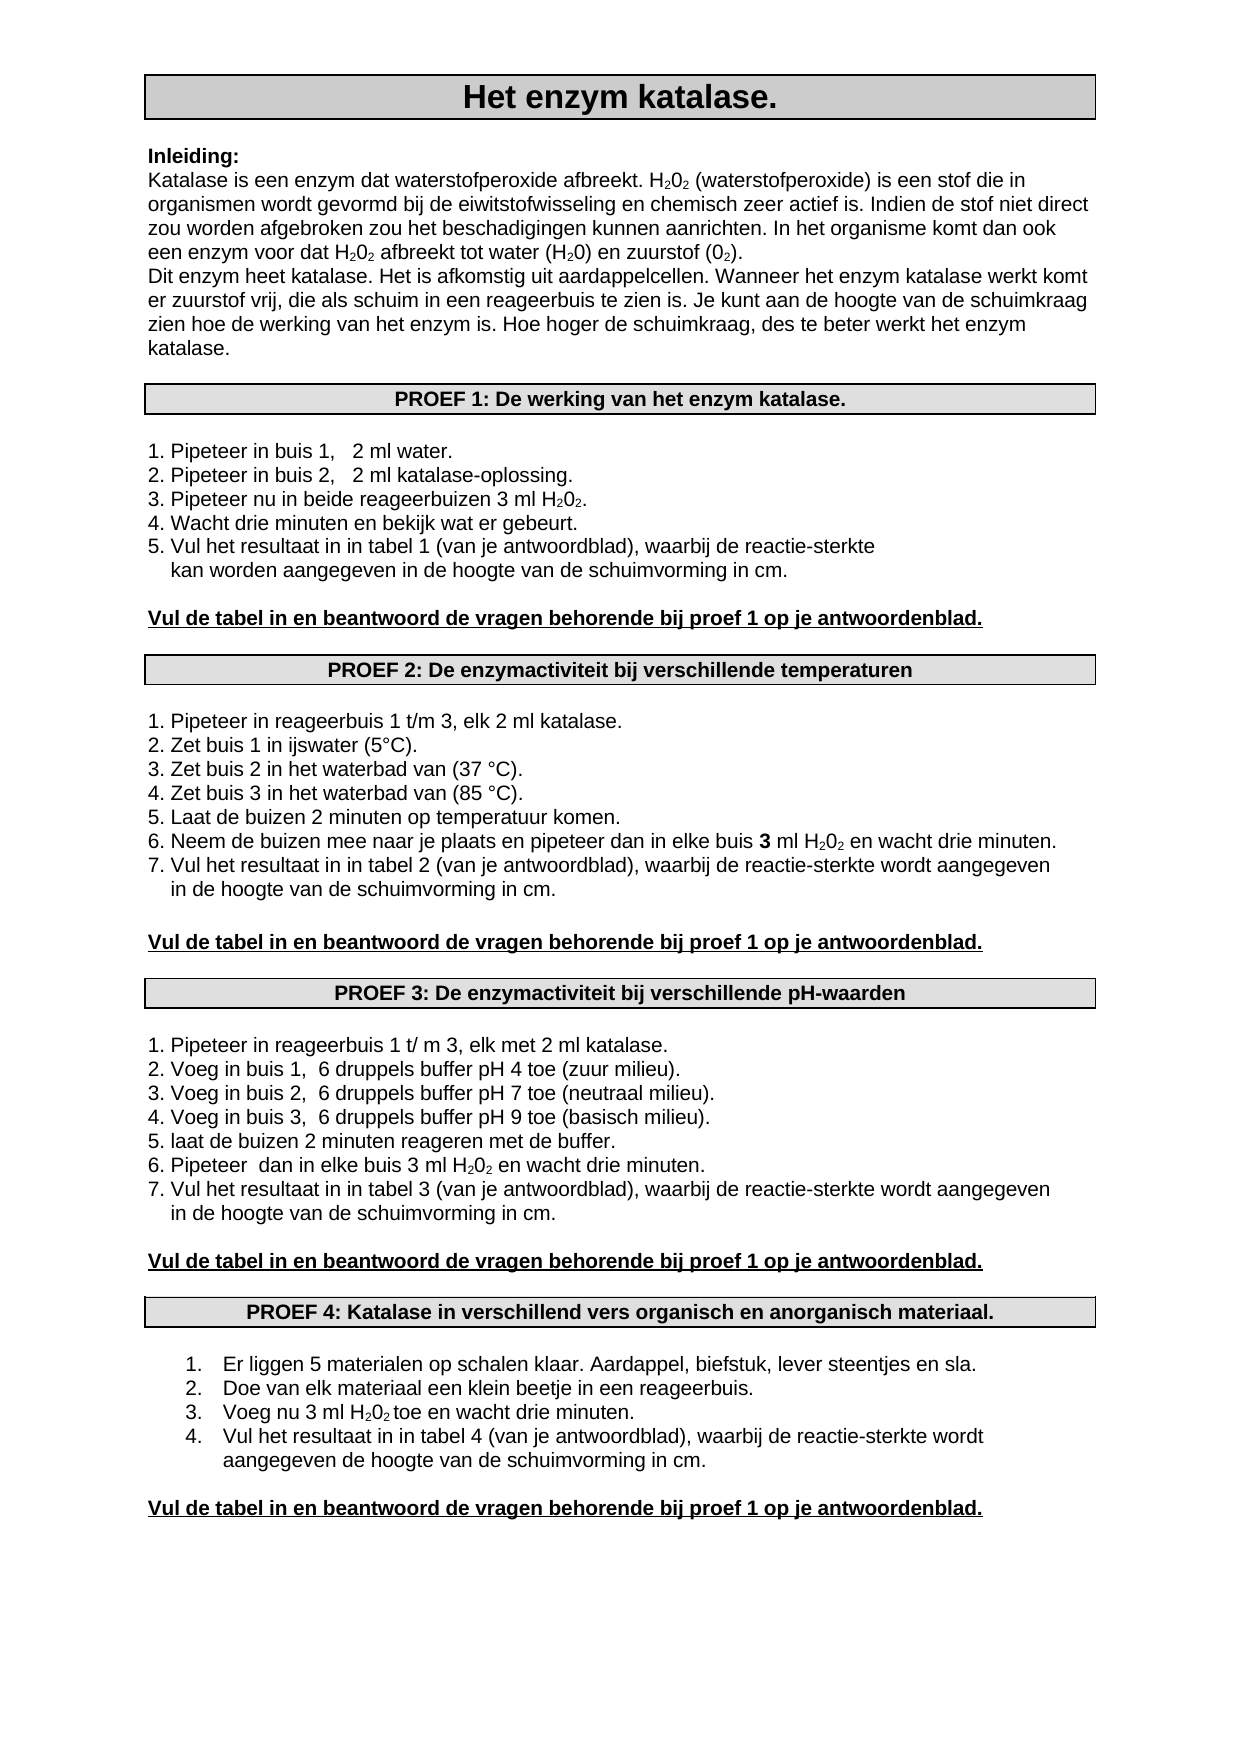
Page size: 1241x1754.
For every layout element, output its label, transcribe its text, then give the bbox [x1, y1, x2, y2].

text PROEF 1: De werking van het enzym katalase. [146, 385, 1095, 413]
text 1. Pipeteer in buis 1, 2 ml water. [148, 438, 1093, 462]
text 2. Pipeteer in buis 2, 2 ml katalase-oplossing. [148, 462, 1093, 486]
text 5. Vul het resultaat in in tabel 1 (van je antwoordblad), waarbij de reactie-sterkte [148, 534, 1093, 558]
text Inleiding: [148, 144, 1093, 168]
list Doe van elk materiaal een klein beetje in een reageerbuis. [185, 1376, 1093, 1399]
list Voeg nu 3 ml H202 toe en wacht drie minuten. [185, 1399, 1093, 1423]
text 1. Pipeteer in reageerbuis 1 t/ m 3, elk met 2 ml katalase. [148, 1033, 1093, 1057]
text 3. Pipeteer nu in beide reageerbuizen 3 ml H202. [148, 486, 1093, 510]
text Vul de tabel in en beantwoord de vragen behorende bij proef 1 op je antwoordenblad. [148, 606, 1093, 630]
text 3. Voeg in buis 2, 6 druppels buffer pH 7 toe (neutraal milieu). [148, 1081, 1093, 1105]
text 5. laat de buizen 2 minuten reageren met de buffer. [148, 1129, 1093, 1153]
list Er liggen 5 materialen op schalen klaar. Aardappel, biefstuk, lever steentjes en sla. [185, 1352, 1093, 1376]
text in de hoogte van de schuimvorming in cm. [148, 1201, 1093, 1224]
text 4. Voeg in buis 3, 6 druppels buffer pH 9 toe (basisch milieu). [148, 1105, 1093, 1129]
text 4. Wacht drie minuten en bekijk wat er gebeurt. [148, 510, 1093, 534]
text in de hoogte van de schuimvorming in cm. [148, 877, 1093, 901]
text Het enzym katalase. [146, 76, 1095, 118]
text kan worden aangegeven in de hoogte van de schuimvorming in cm. [148, 558, 1093, 582]
text 5. Laat de buizen 2 minuten op temperatuur komen. [148, 805, 1093, 829]
text Vul de tabel in en beantwoord de vragen behorende bij proef 1 op je antwoordenblad. [148, 930, 1093, 954]
text 4. Zet buis 3 in het waterbad van (85 °C). [148, 781, 1093, 805]
list Vul het resultaat in in tabel 4 (van je antwoordblad), waarbij de reactie-sterkte wordt aangegeven de hoogte van de schuimvorming in cm. [185, 1423, 1093, 1471]
text 3. Zet buis 2 in het waterbad van (37 °C). [148, 757, 1093, 781]
text 7. Vul het resultaat in in tabel 2 (van je antwoordblad), waarbij de reactie-sterkte wordt aangegeven [148, 853, 1093, 877]
text PROEF 3: De enzymactiviteit bij verschillende pH-waarden [146, 979, 1095, 1007]
text Katalase is een enzym dat waterstofperoxide afbreekt. H202 (waterstofperoxide) is een stof die in organismen wordt gevormd bij de eiwitstofwisseling en chemisch zeer actief is. Indien de stof niet direct zou worden afgebroken zou het beschadigingen kunnen aanrichten. In het organisme komt dan ook een enzym voor dat H202 afbreekt tot water (H20) en zuurstof (02). [148, 168, 1093, 263]
text 2. Voeg in buis 1, 6 druppels buffer pH 4 toe (zuur milieu). [148, 1057, 1093, 1081]
text 2. Zet buis 1 in ijswater (5°C). [148, 733, 1093, 757]
text Vul de tabel in en beantwoord de vragen behorende bij proef 1 op je antwoordenblad. [148, 1495, 1093, 1519]
text PROEF 4: Katalase in verschillend vers organisch en anorganisch materiaal. [146, 1298, 1095, 1326]
text Vul de tabel in en beantwoord de vragen behorende bij proef 1 op je antwoordenblad. [148, 1248, 1093, 1272]
text 6. Neem de buizen mee naar je plaats en pipeteer dan in elke buis 3 ml H202 en wacht drie minuten. [148, 829, 1093, 853]
text 7. Vul het resultaat in in tabel 3 (van je antwoordblad), waarbij de reactie-sterkte wordt aangegeven [148, 1177, 1093, 1201]
text 1. Pipeteer in reageerbuis 1 t/m 3, elk 2 ml katalase. [148, 709, 1093, 733]
text PROEF 2: De enzymactiviteit bij verschillende temperaturen [146, 656, 1095, 684]
text Dit enzym heet katalase. Het is afkomstig uit aardappelcellen. Wanneer het enzym katalase werkt komt er zuurstof vrij, die als schuim in een reageerbuis te zien is. Je kunt aan de hoogte van de schuimkraag zien hoe de werking van het enzym is. Hoe hoger de schuimkraag, des te beter werkt het enzym katalase. [148, 263, 1093, 359]
text 6. Pipeteer dan in elke buis 3 ml H202 en wacht drie minuten. [148, 1153, 1093, 1177]
